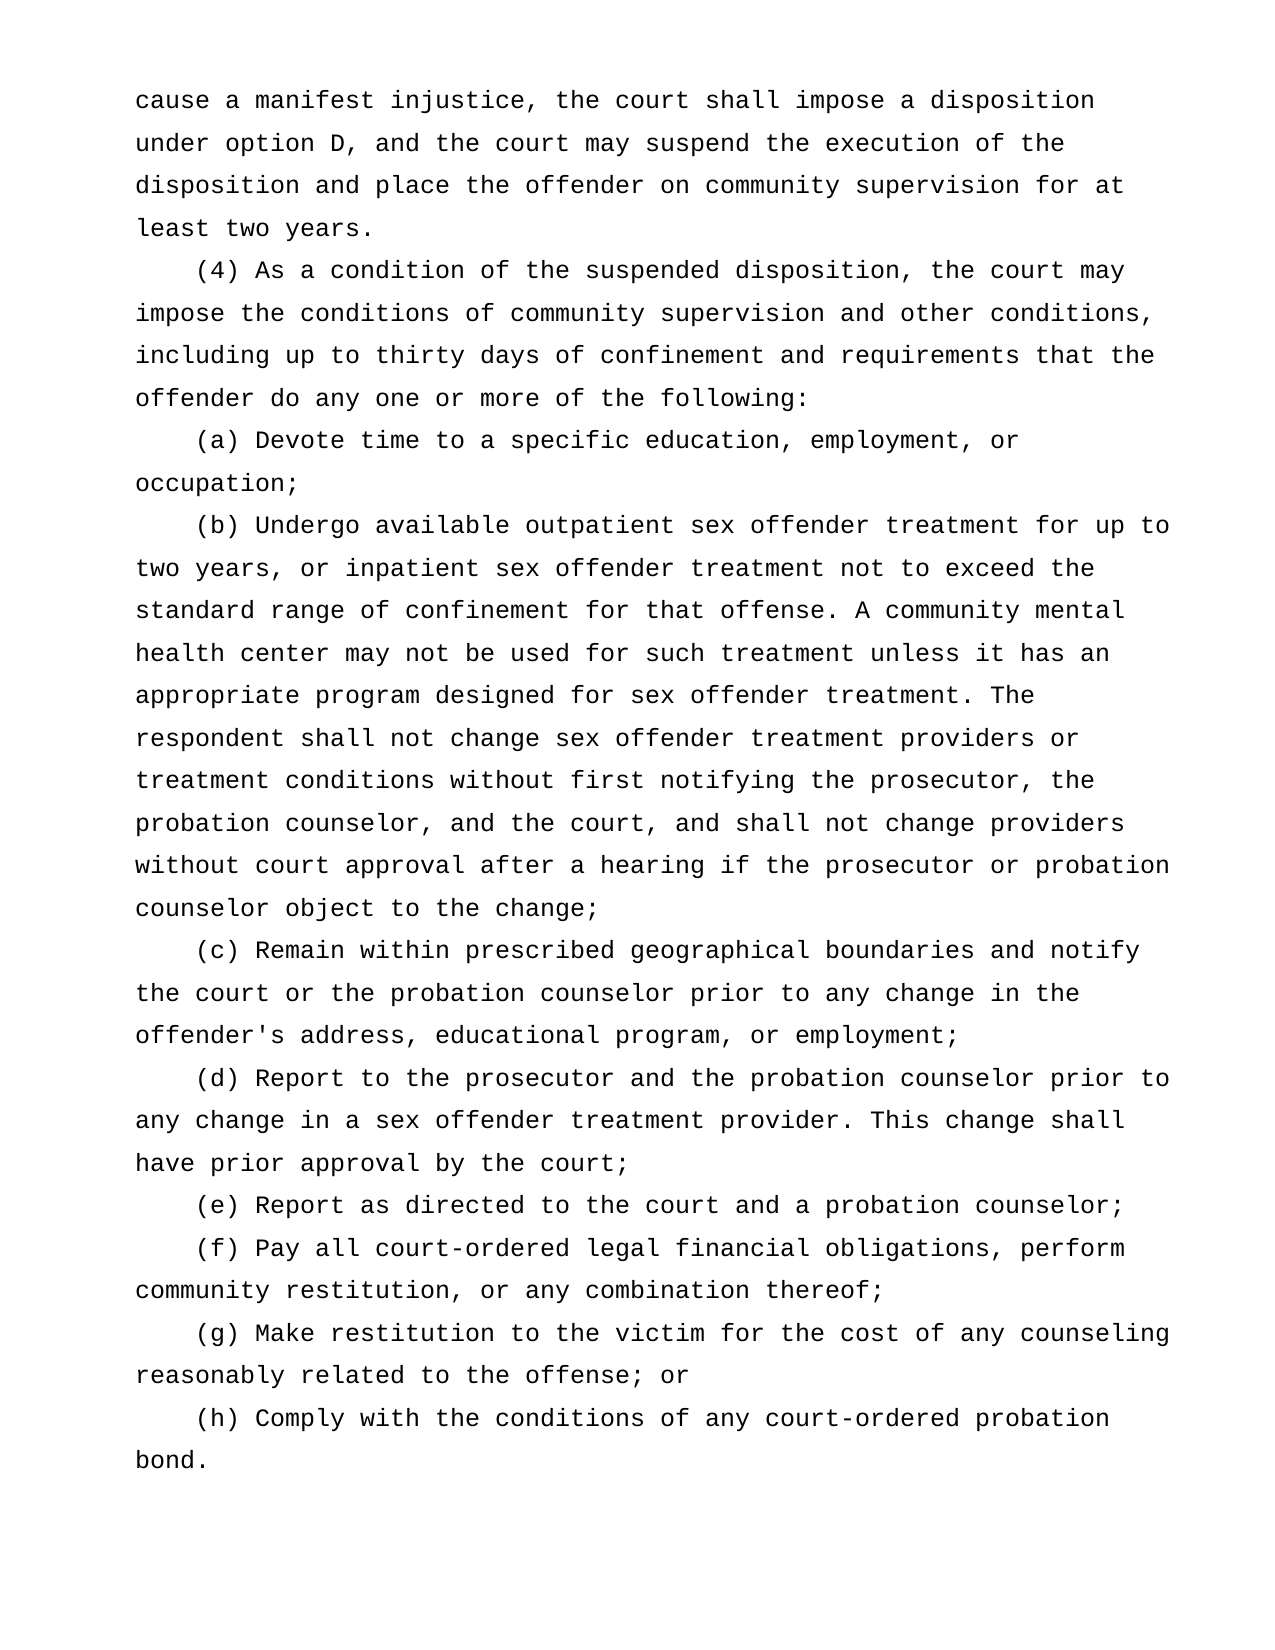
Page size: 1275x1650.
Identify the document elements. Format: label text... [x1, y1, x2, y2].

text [135, 75, 1170, 245]
text (a) Devote time to a specific education, employment, or occupation; [135, 415, 1170, 500]
text (e) Report as directed to the court and a probation counselor; [135, 1180, 1170, 1222]
text (4) As a condition of the suspended disposition, the court may impose the conditions of community supervision and other conditions, including up to thirty days of confinement and requirements that the offender do any one or more of the following: [135, 245, 1170, 415]
text (c) Remain within prescribed geographical boundaries and notify the court or the probation counselor prior to any change in the offender's address, educational program, or employment; [135, 925, 1170, 1052]
text (g) Make restitution to the victim for the cost of any counseling reasonably related to the offense; or [135, 1307, 1170, 1392]
text (h) Comply with the conditions of any court-ordered probation bond. [135, 1392, 1170, 1477]
text (b) Undergo available outpatient sex offender treatment for up to two years, or inpatient sex offender treatment not to exceed the standard range of confinement for that offense. A community mental health center may not be used for such treatment unless it has an appropriate program designed for sex offender treatment. The respondent shall not change sex offender treatment providers or treatment conditions without first notifying the prosecutor, the probation counselor, and the court, and shall not change providers without court approval after a hearing if the prosecutor or probation counselor object to the change; [135, 500, 1170, 925]
text (d) Report to the prosecutor and the probation counselor prior to any change in a sex offender treatment provider. This change shall have prior approval by the court; [135, 1052, 1170, 1180]
text (f) Pay all court-ordered legal financial obligations, perform community restitution, or any combination thereof; [135, 1222, 1170, 1307]
